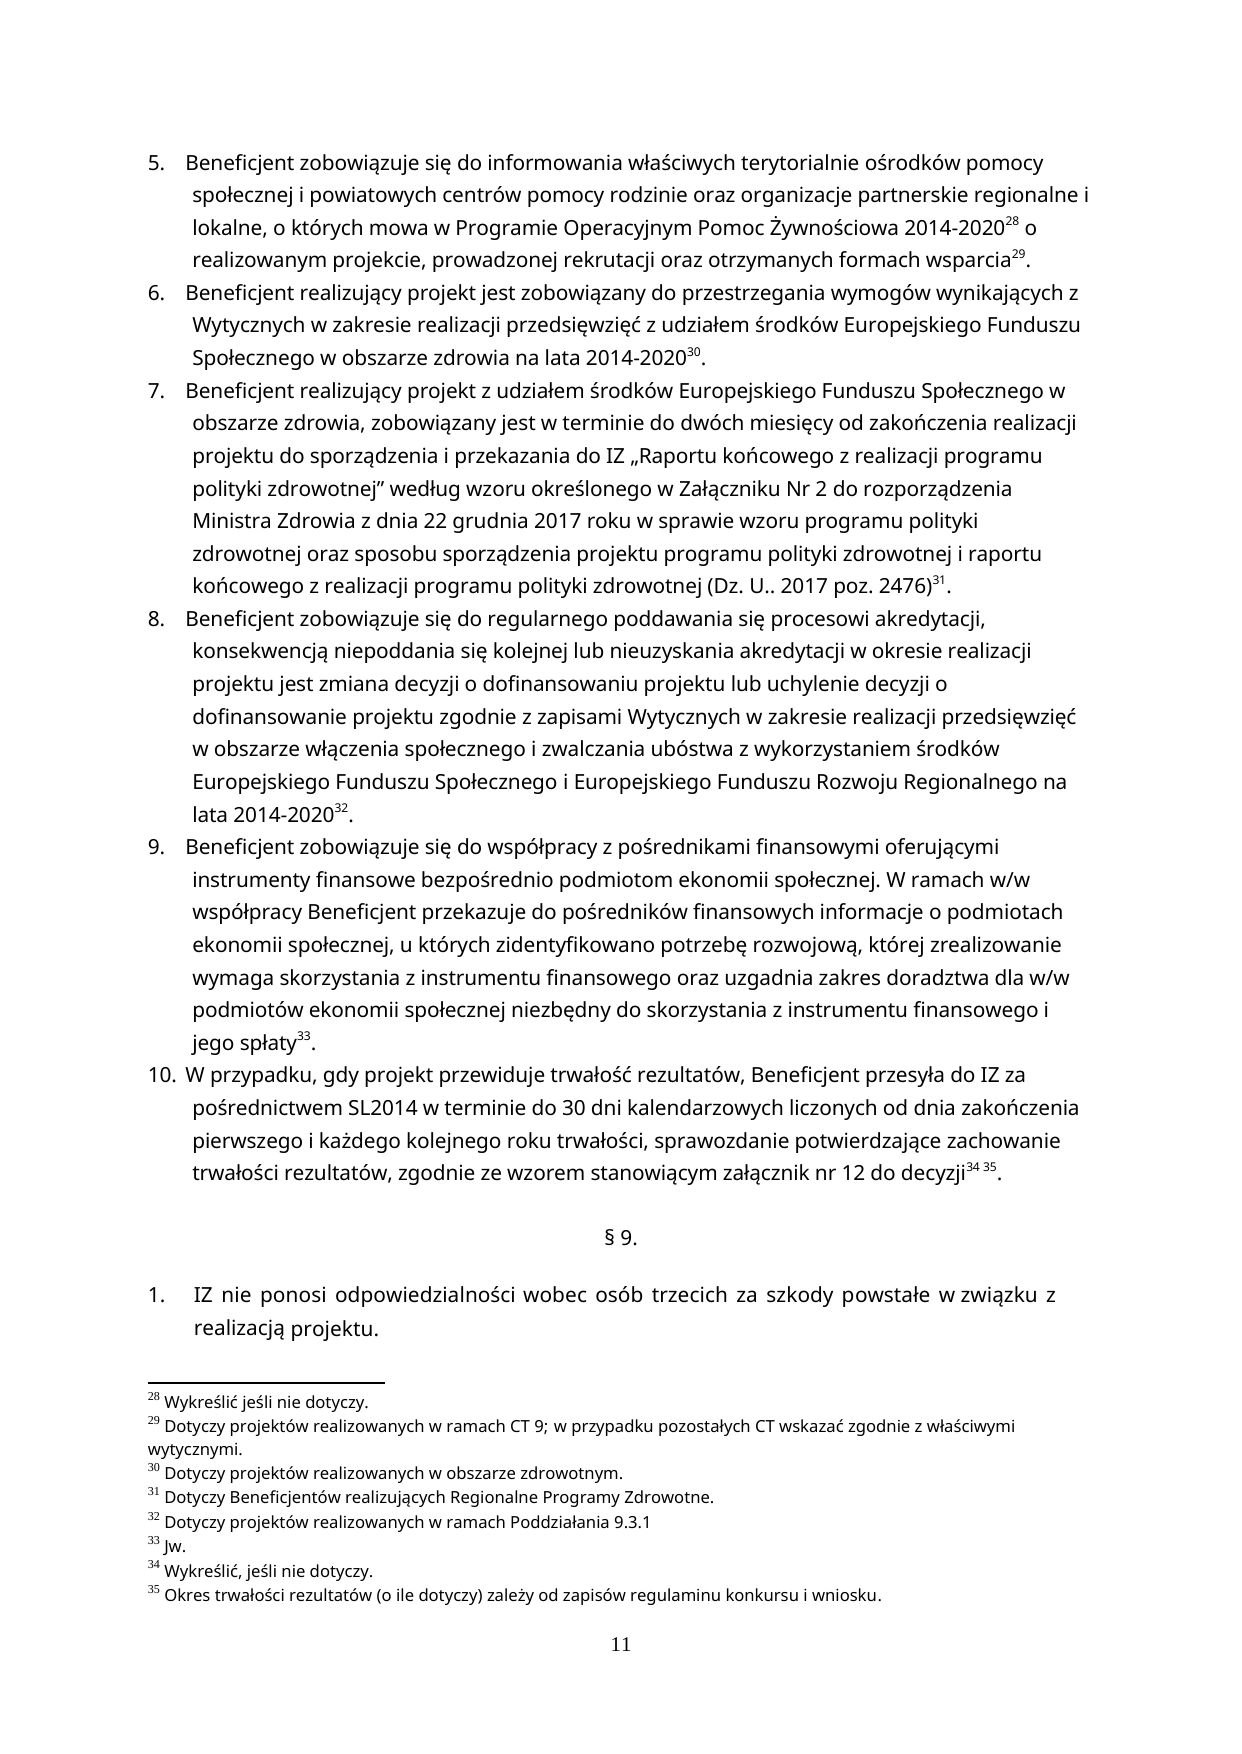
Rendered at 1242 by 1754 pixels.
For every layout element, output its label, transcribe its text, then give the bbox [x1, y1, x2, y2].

text § 9. [148, 1223, 1094, 1252]
list Beneficjent zobowiązuje się do regularnego poddawania się procesowi akredytacji, konsekwencją niepoddania się kolejnej lub nieuzyskania akredytacji w okresie realizacji projektu jest zmiana decyzji o dofinansowaniu projektu lub uchylenie decyzji o dofinansowanie projektu zgodnie z zapisami Wytycznych w zakresie realizacji przedsięwzięć w obszarze włączenia społecznego i zwalczania ubóstwa z wykorzystaniem środków Europejskiego Funduszu Społecznego i Europejskiego Funduszu Rozwoju Regionalnego na lata 2014-2020. [148, 604, 1093, 828]
list Beneficjent zobowiązuje się do współpracy z pośrednikami finansowymi oferującymi instrumenty finansowe bezpośrednio podmiotom ekonomii społecznej. W ramach w/w współpracy Beneficjent przekazuje do pośredników finansowych informacje o podmiotach ekonomii społecznej, u których zidentyfikowano potrzebę rozwojową, której zrealizowanie wymaga skorzystania z instrumentu finansowego oraz uzgadnia zakres doradztwa dla w/w podmiotów ekonomii społecznej niezbędny do skorzystania z instrumentu finansowego i jego spłaty. [148, 832, 1093, 1056]
list Beneficjent realizujący projekt jest zobowiązany do przestrzegania wymogów wynikających z Wytycznych w zakresie realizacji przedsięwzięć z udziałem środków Europejskiego Funduszu Społecznego w obszarze zdrowia na lata 2014-2020. [148, 278, 1093, 372]
list W przypadku, gdy projekt przewiduje trwałość rezultatów, Beneficjent przesyła do IZ za pośrednictwem SL2014 w terminie do 30 dni kalendarzowych liczonych od dnia zakończenia pierwszego i każdego kolejnego roku trwałości, sprawozdanie potwierdzające zachowanie trwałości rezultatów, zgodnie ze wzorem stanowiącym załącznik nr 12 do decyzji . [148, 1061, 1093, 1187]
list Beneficjent realizujący projekt z udziałem środków Europejskiego Funduszu Społecznego w obszarze zdrowia, zobowiązany jest w terminie do dwóch miesięcy od zakończenia realizacji projektu do sporządzenia i przekazania do IZ „Raportu końcowego z realizacji programu polityki zdrowotnej” według wzoru określonego w Załączniku Nr 2 do rozporządzenia Ministra Zdrowia z dnia 22 grudnia 2017 roku w sprawie wzoru programu polityki zdrowotnej oraz sposobu sporządzenia projektu programu polityki zdrowotnej i raportu końcowego z realizacji programu polityki zdrowotnej (Dz. U.. 2017 poz. 2476). [148, 376, 1093, 600]
list IZ nie ponosi odpowiedzialności wobec osób trzecich za szkody powstałe w związku z realizacją projektu. [148, 1280, 1093, 1343]
list Beneficjent zobowiązuje się do informowania właściwych terytorialnie ośrodków pomocy społecznej i powiatowych centrów pomocy rodzinie oraz organizacje partnerskie regionalne i lokalne, o których mowa w Programie Operacyjnym Pomoc Żywnościowa 2014-2020 o realizowanym projekcie, prowadzonej rekrutacji oraz otrzymanych formach wsparcia. [148, 148, 1093, 274]
